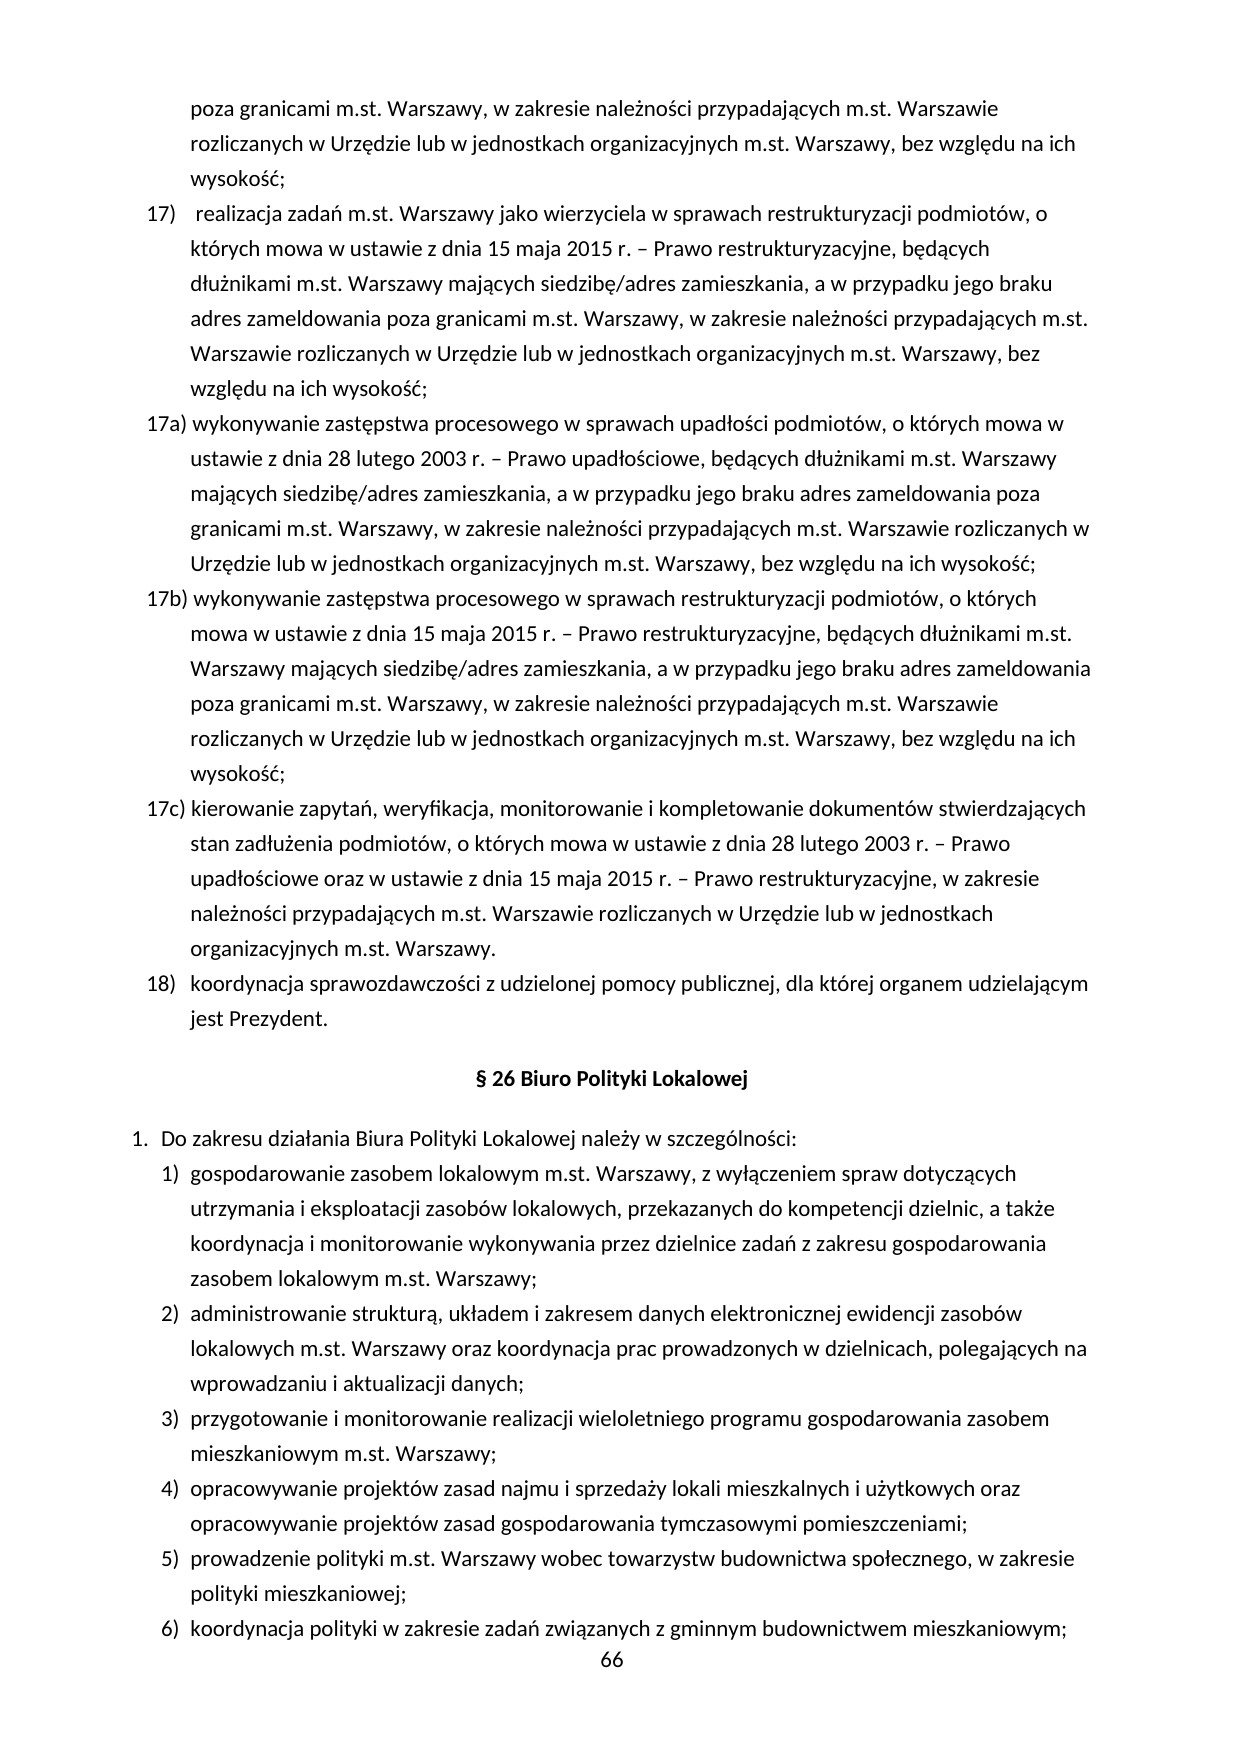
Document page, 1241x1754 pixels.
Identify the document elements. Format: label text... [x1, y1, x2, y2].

text § 26 Biuro Polityki Lokalowej [131, 1064, 1092, 1092]
list gospodarowanie zasobem lokalowym m.st. Warszawy, z wyłączeniem spraw dotyczących utrzymania i eksploatacji zasobów lokalowych, przekazanych do kompetencji dzielnic, a także koordynacja i monitorowanie wykonywania przez dzielnice zadań z zakresu gospodarowania zasobem lokalowym m.st. Warszawy; [161, 1159, 1092, 1292]
list realizacja zadań m.st. Warszawy jako wierzyciela w sprawach restrukturyzacji podmiotów, o których mowa w ustawie z dnia 15 maja 2015 r. – Prawo restrukturyzacyjne, będących dłużnikami m.st. Warszawy mających siedzibę/adres zamieszkania, a w przypadku jego braku adres zameldowania poza granicami m.st. Warszawy, w zakresie należności przypadających m.st. Warszawie rozliczanych w Urzędzie lub w jednostkach organizacyjnych m.st. Warszawy, bez względu na ich wysokość; [146, 199, 1092, 402]
list przygotowanie i monitorowanie realizacji wieloletniego programu gospodarowania zasobem mieszkaniowym m.st. Warszawy; [161, 1404, 1092, 1467]
text 17a) wykonywanie zastępstwa procesowego w sprawach upadłości podmiotów, o których mowa w ustawie z dnia 28 lutego 2003 r. – Prawo upadłościowe, będących dłużnikami m.st. Warszawy mających siedzibę/adres zamieszkania, a w przypadku jego braku adres zameldowania poza granicami m.st. Warszawy, w zakresie należności przypadających m.st. Warszawie rozliczanych w Urzędzie lub w jednostkach organizacyjnych m.st. Warszawy, bez względu na ich wysokość; [146, 409, 1092, 577]
list Do zakresu działania Biura Polityki Lokalowej należy w szczególności: [131, 1124, 1092, 1152]
text 17b) wykonywanie zastępstwa procesowego w sprawach restrukturyzacji podmiotów, o których mowa w ustawie z dnia 15 maja 2015 r. – Prawo restrukturyzacyjne, będących dłużnikami m.st. Warszawy mających siedzibę/adres zamieszkania, a w przypadku jego braku adres zameldowania poza granicami m.st. Warszawy, w zakresie należności przypadających m.st. Warszawie rozliczanych w Urzędzie lub w jednostkach organizacyjnych m.st. Warszawy, bez względu na ich wysokość; [146, 584, 1092, 787]
list administrowanie strukturą, układem i zakresem danych elektronicznej ewidencji zasobów lokalowych m.st. Warszawy oraz koordynacja prac prowadzonych w dzielnicach, polegających na wprowadzaniu i aktualizacji danych; [161, 1299, 1092, 1397]
text 17c) kierowanie zapytań, weryfikacja, monitorowanie i kompletowanie dokumentów stwierdzających stan zadłużenia podmiotów, o których mowa w ustawie z dnia 28 lutego 2003 r. – Prawo upadłościowe oraz w ustawie z dnia 15 maja 2015 r. – Prawo restrukturyzacyjne, w zakresie należności przypadających m.st. Warszawie rozliczanych w Urzędzie lub w jednostkach organizacyjnych m.st. Warszawy. [146, 794, 1092, 962]
list koordynacja polityki w zakresie zadań związanych z gminnym budownictwem mieszkaniowym; [161, 1614, 1092, 1642]
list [146, 94, 1092, 192]
list koordynacja sprawozdawczości z udzielonej pomocy publicznej, dla której organem udzielającym jest Prezydent. [146, 969, 1092, 1032]
list opracowywanie projektów zasad najmu i sprzedaży lokali mieszkalnych i użytkowych oraz opracowywanie projektów zasad gospodarowania tymczasowymi pomieszczeniami; [161, 1474, 1092, 1537]
list prowadzenie polityki m.st. Warszawy wobec towarzystw budownictwa społecznego, w zakresie polityki mieszkaniowej; [161, 1544, 1092, 1607]
